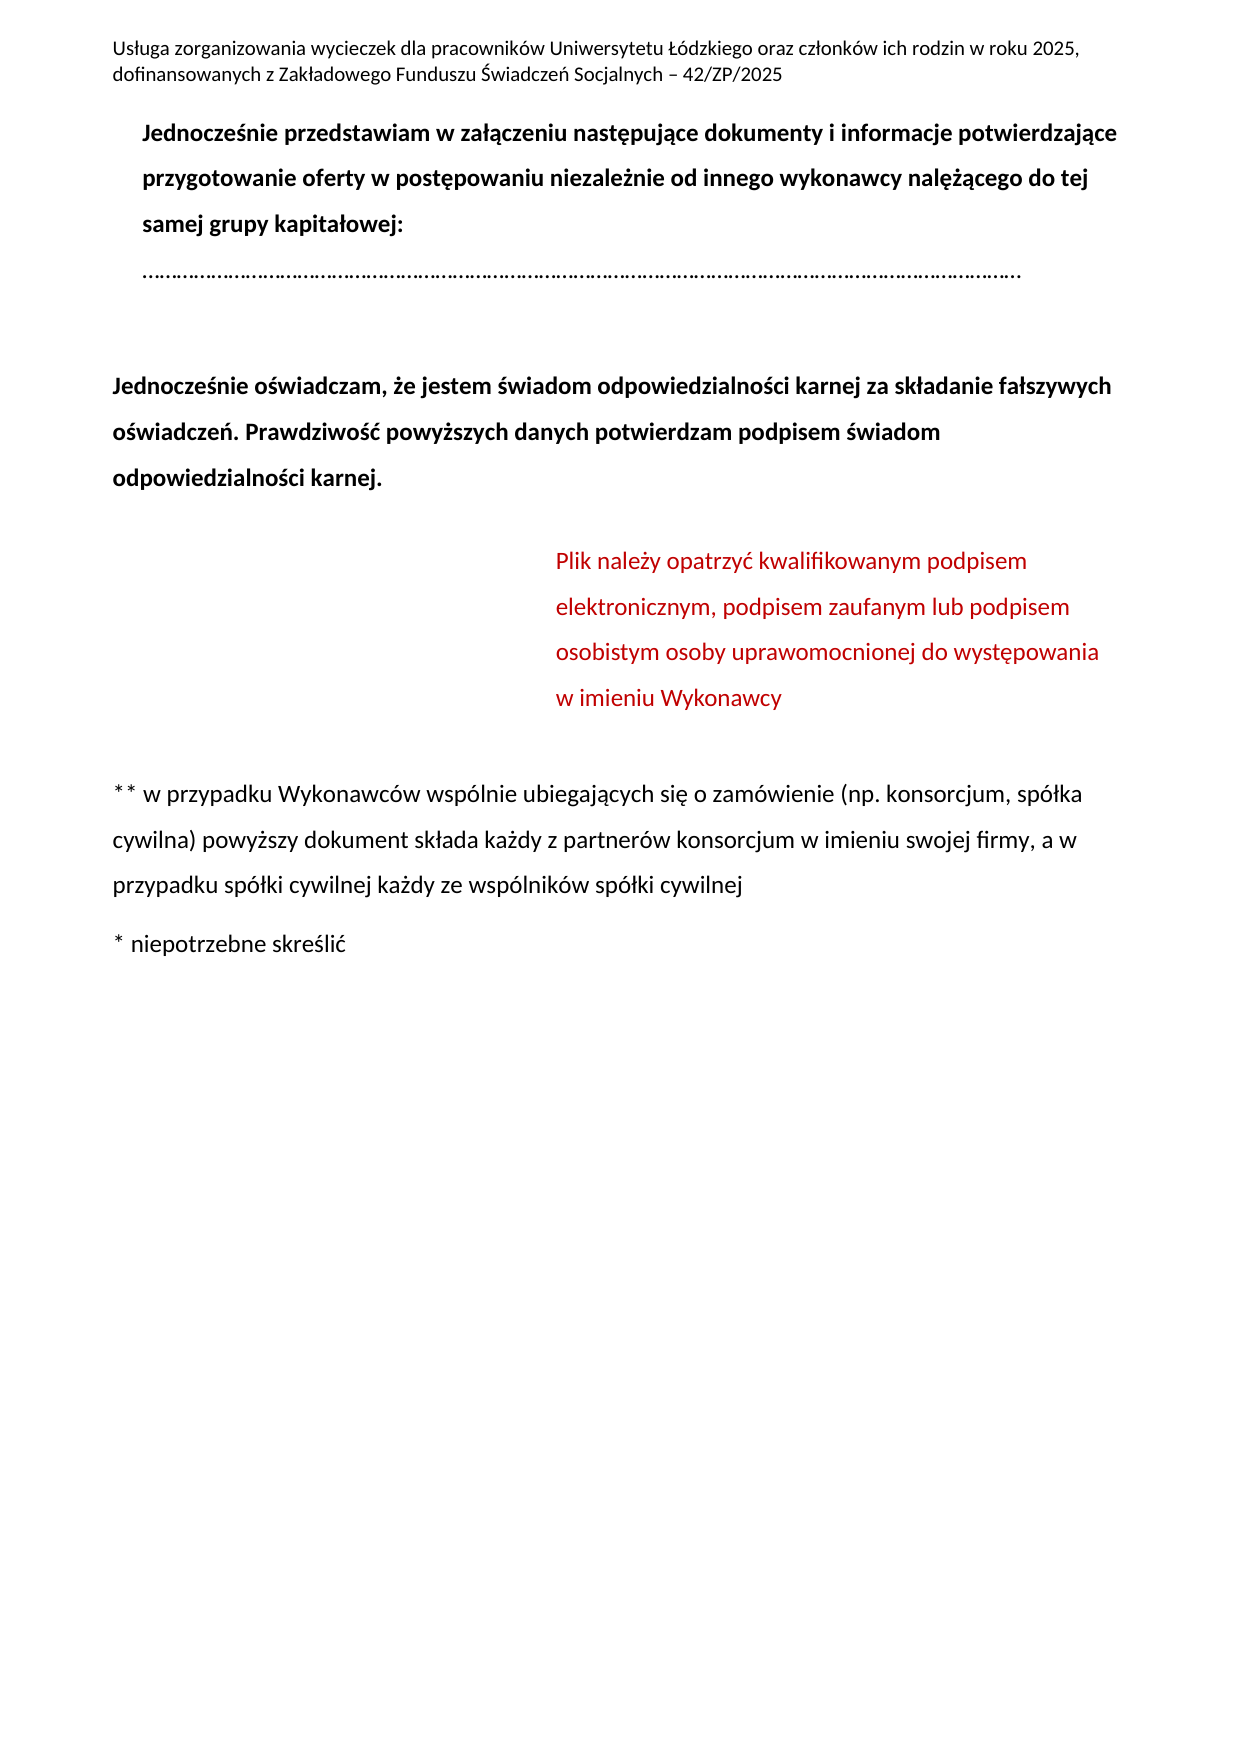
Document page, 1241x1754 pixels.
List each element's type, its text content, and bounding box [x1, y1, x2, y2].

text * niepotrzebne skreślić [112, 928, 1118, 958]
text Jednocześnie przedstawiam w załączeniu następujące dokumenty i informacje potwierdzające przygotowanie oferty w postępowaniu niezależnie od innego wykonawcy nalężącego do tej samej grupy kapitałowej: [142, 117, 1128, 239]
text Plik należy opatrzyć kwalifikowanym podpisem elektronicznym, podpisem zaufanym lub podpisem osobistym osoby uprawomocnionej do występowania w imieniu Wykonawcy [556, 545, 1118, 713]
list ** w przypadku Wykonawców wspólnie ubiegających się o zamówienie (np. konsorcjum, spółka cywilna) powyższy dokument składa każdy z partnerów konsorcjum w imieniu swojej firmy, a w przypadku spółki cywilnej każdy ze wspólników spółki cywilnej [112, 778, 1128, 900]
text ……………………………………………………………………………………………………………………………………… [142, 254, 1128, 284]
list Jednocześnie oświadczam, że jestem świadom odpowiedzialności karnej za składanie fałszywych oświadczeń. Prawdziwość powyższych danych potwierdzam podpisem świadom odpowiedzialności karnej. [112, 370, 1128, 492]
